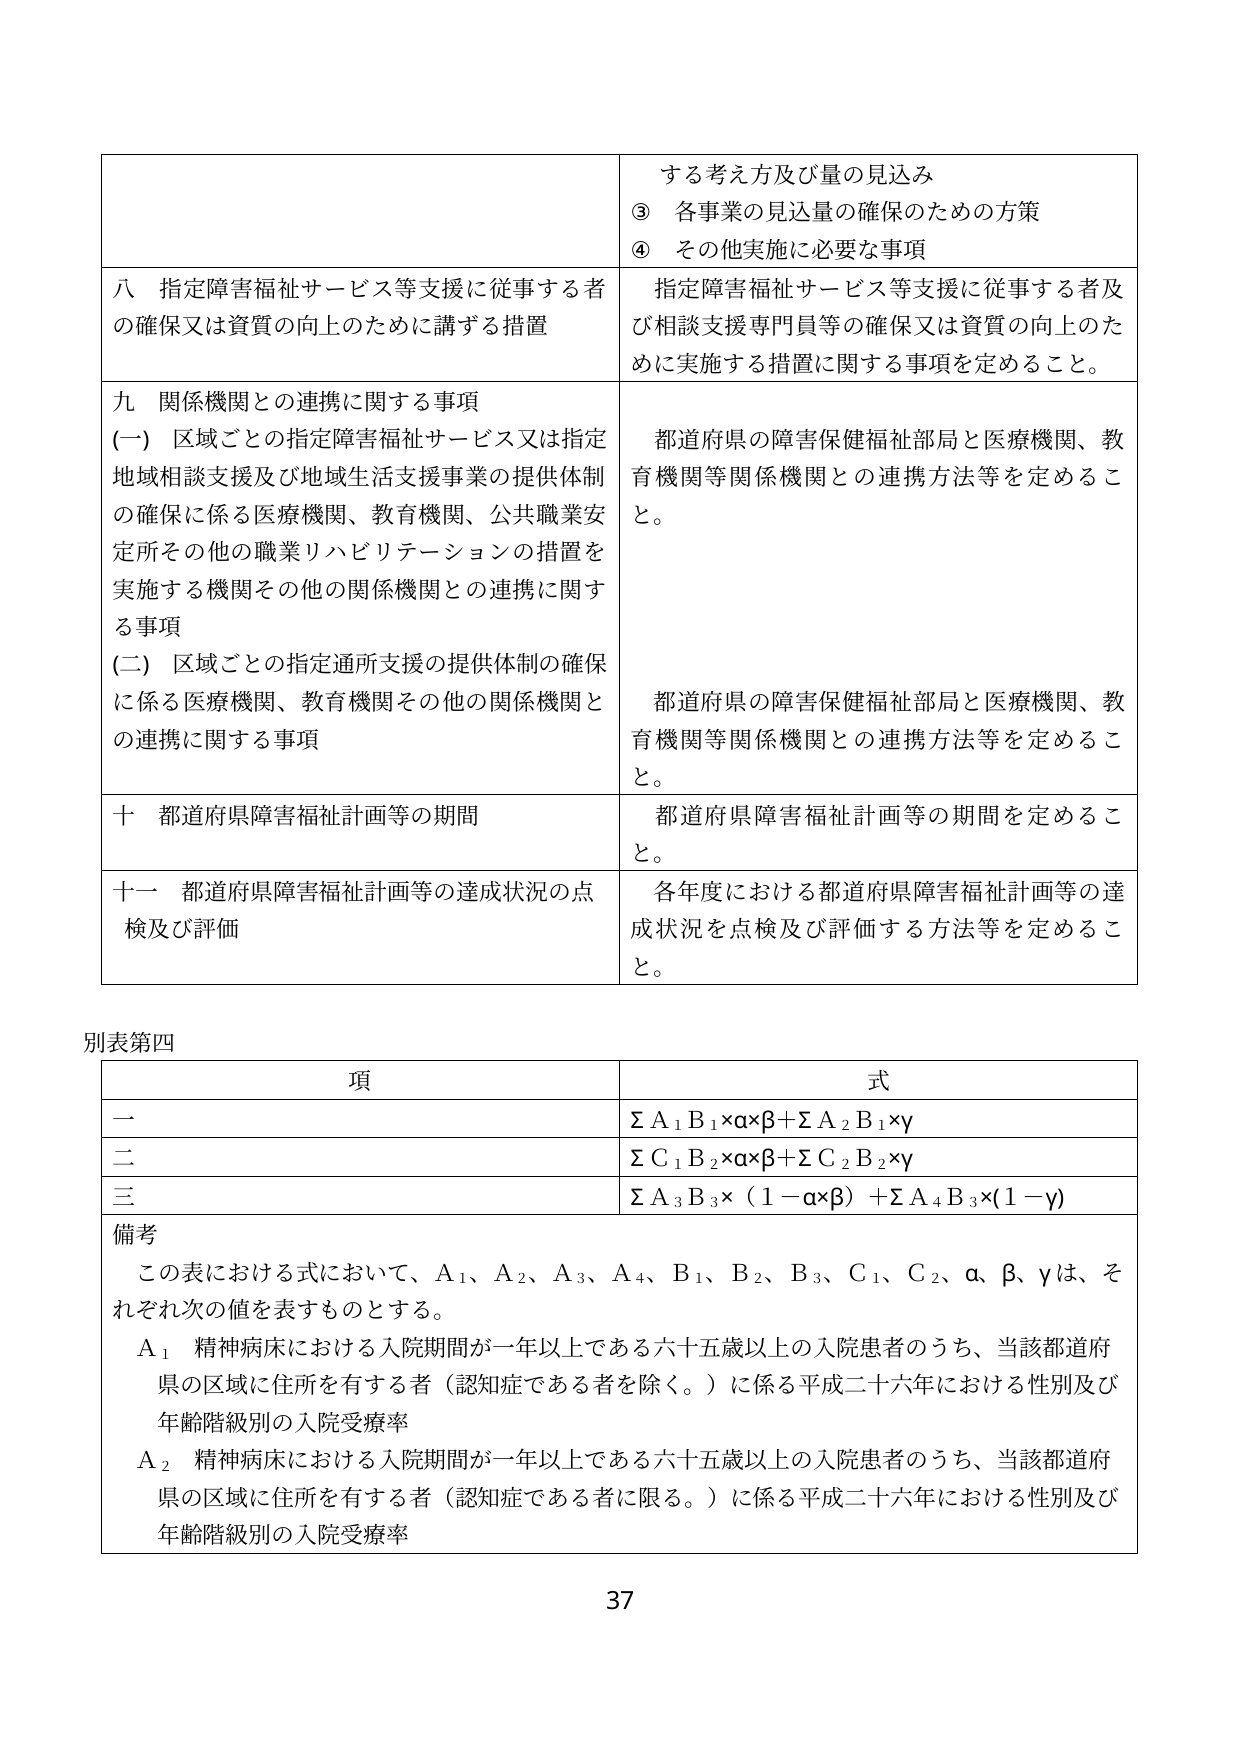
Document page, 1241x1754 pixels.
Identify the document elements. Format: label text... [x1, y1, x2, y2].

table_cell ΣＣ１Ｂ２×α×β＋ΣＣ２Ｂ２×γ [620, 1138, 1137, 1176]
table_cell 都道府県障害福祉計画等の期間を定めること。 [620, 795, 1137, 870]
table_cell 八 指定障害福祉サービス等支援に従事する者の確保又は資質の向上のために講ずる措置 [102, 268, 619, 381]
table_cell 都道府県の障害保健福祉部局と医療機関、教育機関等関係機関との連携方法等を定めること。 都道府県の障害保健福祉部局と医療機関、教育機関等関係機関との連携方法等を定めること。 [620, 382, 1137, 794]
table_cell 十 都道府県障害福祉計画等の期間 [102, 795, 619, 870]
table_header 式 [620, 1061, 1137, 1098]
table_cell 九 関係機関との連携に関する事項 (一) 区域ごとの指定障害福祉サービス又は指定地域相談支援及び地域生活支援事業の提供体制の確保に係る医療機関、教育機関、公共職業安定所その他の職業リハビリテーションの措置を実施する機関その他の関係機関との連携に関する事項 (二) 区域ごとの指定通所支援の提供体制の確保に係る医療機関、教育機関その他の関係機関との連携に関する事項 [102, 382, 619, 794]
table_header 項 [102, 1061, 619, 1098]
table_cell 各年度における都道府県障害福祉計画等の達成状況を点検及び評価する方法等を定めること。 [620, 871, 1137, 984]
table_cell 一 [102, 1100, 619, 1137]
table_cell ΣＡ３Ｂ３×（１－α×β）＋ΣＡ４Ｂ３×(１－γ) [620, 1177, 1137, 1214]
table_cell 三 [102, 1177, 619, 1214]
table_cell 二 [102, 1138, 619, 1176]
table_cell 十一 都道府県障害福祉計画等の達成状況の点 検及び評価 [102, 871, 619, 984]
text 別表第四 [83, 1022, 1128, 1060]
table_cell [620, 155, 1137, 267]
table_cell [102, 155, 619, 267]
table_cell 指定障害福祉サービス等支援に従事する者及び相談支援専門員等の確保又は資質の向上のために実施する措置に関する事項を定めること。 [620, 268, 1137, 381]
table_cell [102, 1215, 1137, 1553]
table_cell ΣＡ１Ｂ１×α×β＋ΣＡ２Ｂ１×γ [620, 1100, 1137, 1137]
